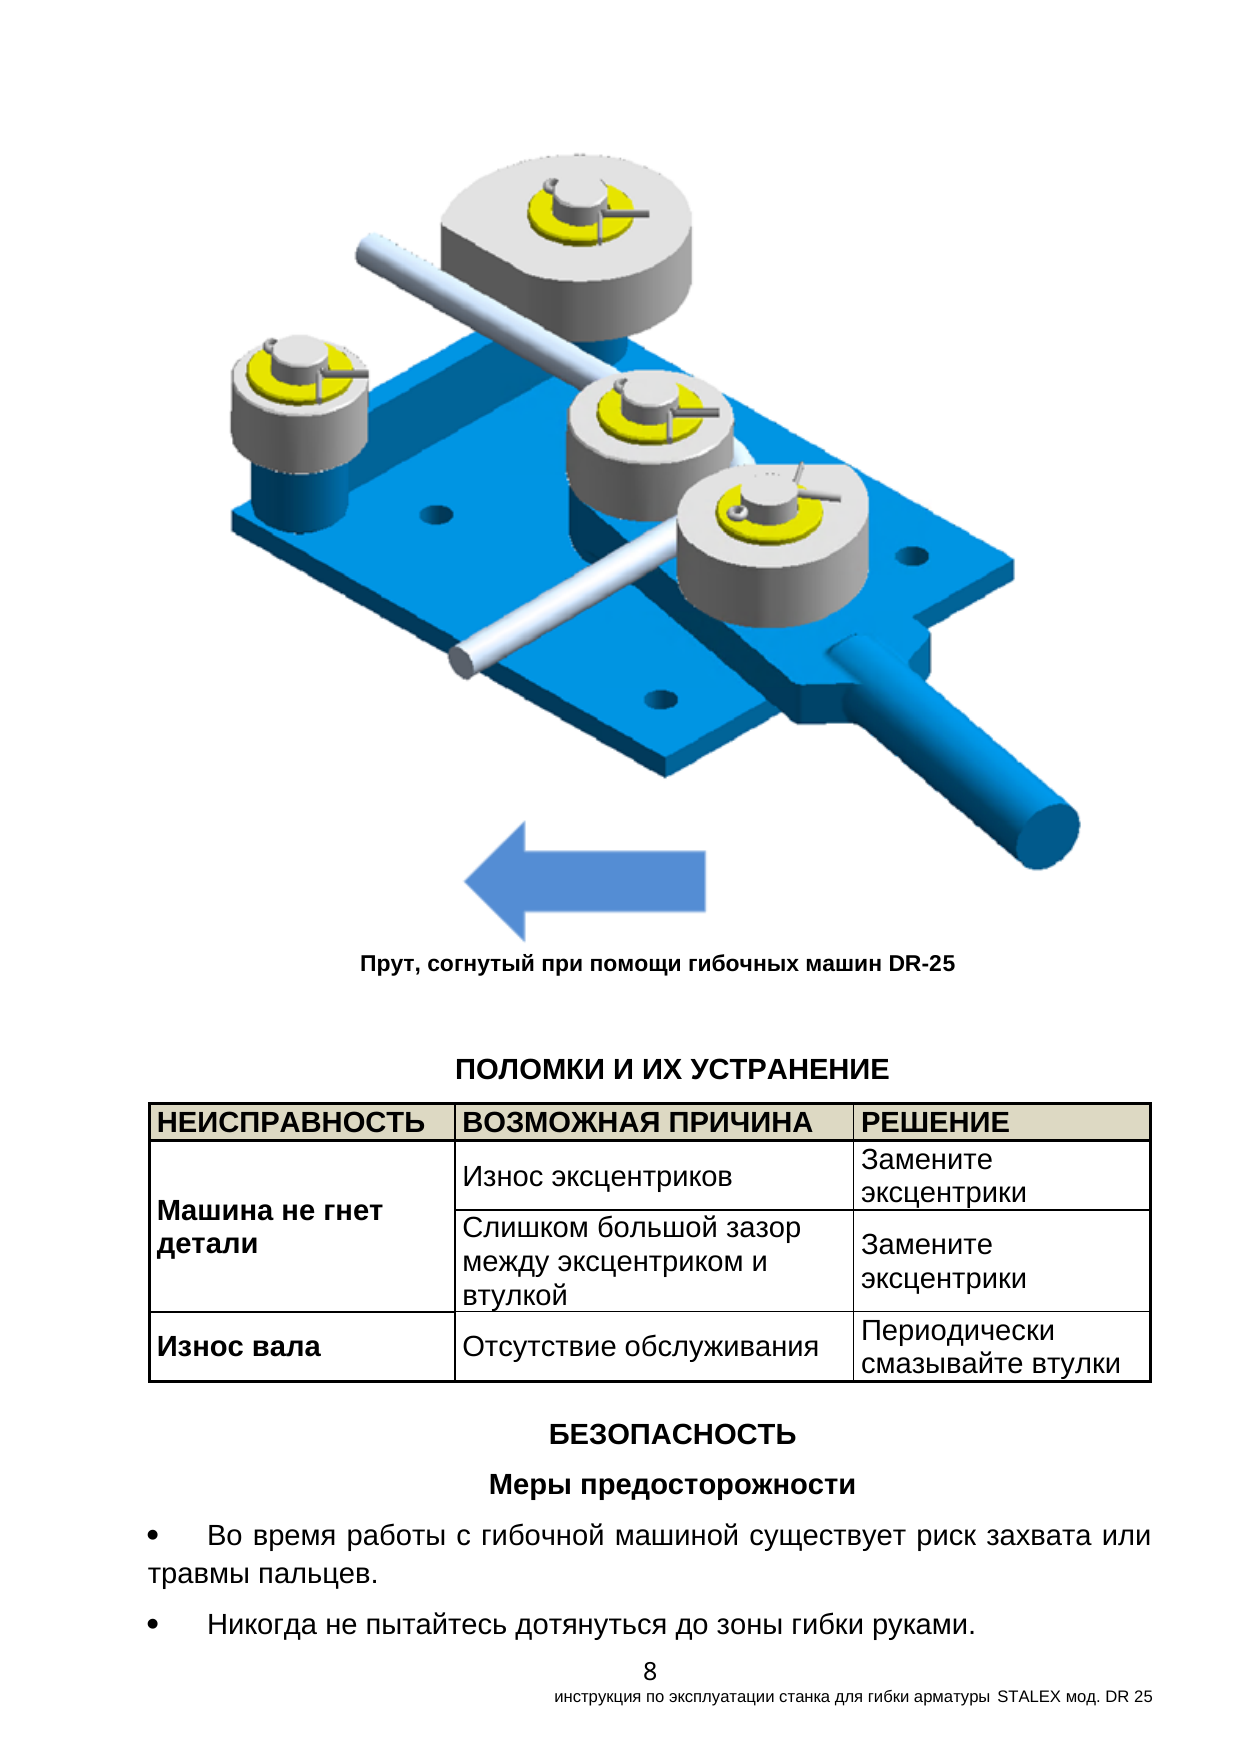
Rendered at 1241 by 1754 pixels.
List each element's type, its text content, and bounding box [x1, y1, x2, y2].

table_cell Износ вала [151, 1313, 454, 1380]
subtitle Меры предосторожности [148, 1467, 1152, 1501]
table_header ВОЗМОЖНАЯ ПРИЧИНА [456, 1105, 853, 1139]
subtitle БЕЗОПАСНОСТЬ [148, 1417, 1152, 1450]
text Во время работы с гибочной машиной существует риск захвата или травмы пальцев. [148, 1517, 1152, 1590]
table_header РЕШЕНИЕ [854, 1105, 1149, 1139]
table_cell Машина не гнет детали [151, 1142, 454, 1311]
table_cell Отсутствие обслуживания [456, 1312, 853, 1380]
table_cell Слишком большой зазор между эксцентриком и втулкой [456, 1211, 853, 1311]
text Никогда не пытайтесь дотянуться до зоны гибки руками. [148, 1607, 1152, 1641]
subtitle ПОЛОМКИ И ИХ УСТРАНЕНИЕ [148, 1052, 1152, 1085]
table_cell Износ эксцентриков [456, 1142, 853, 1209]
table_cell Замените эксцентрики [854, 1142, 1149, 1209]
text Прут, согнутый при помощи гибочных машин DR-25 [148, 950, 1152, 976]
table_cell Периодически смазывайте втулки [854, 1312, 1149, 1380]
table_cell Замените эксцентрики [854, 1211, 1149, 1311]
table_header НЕИСПРАВНОСТЬ [151, 1105, 454, 1139]
